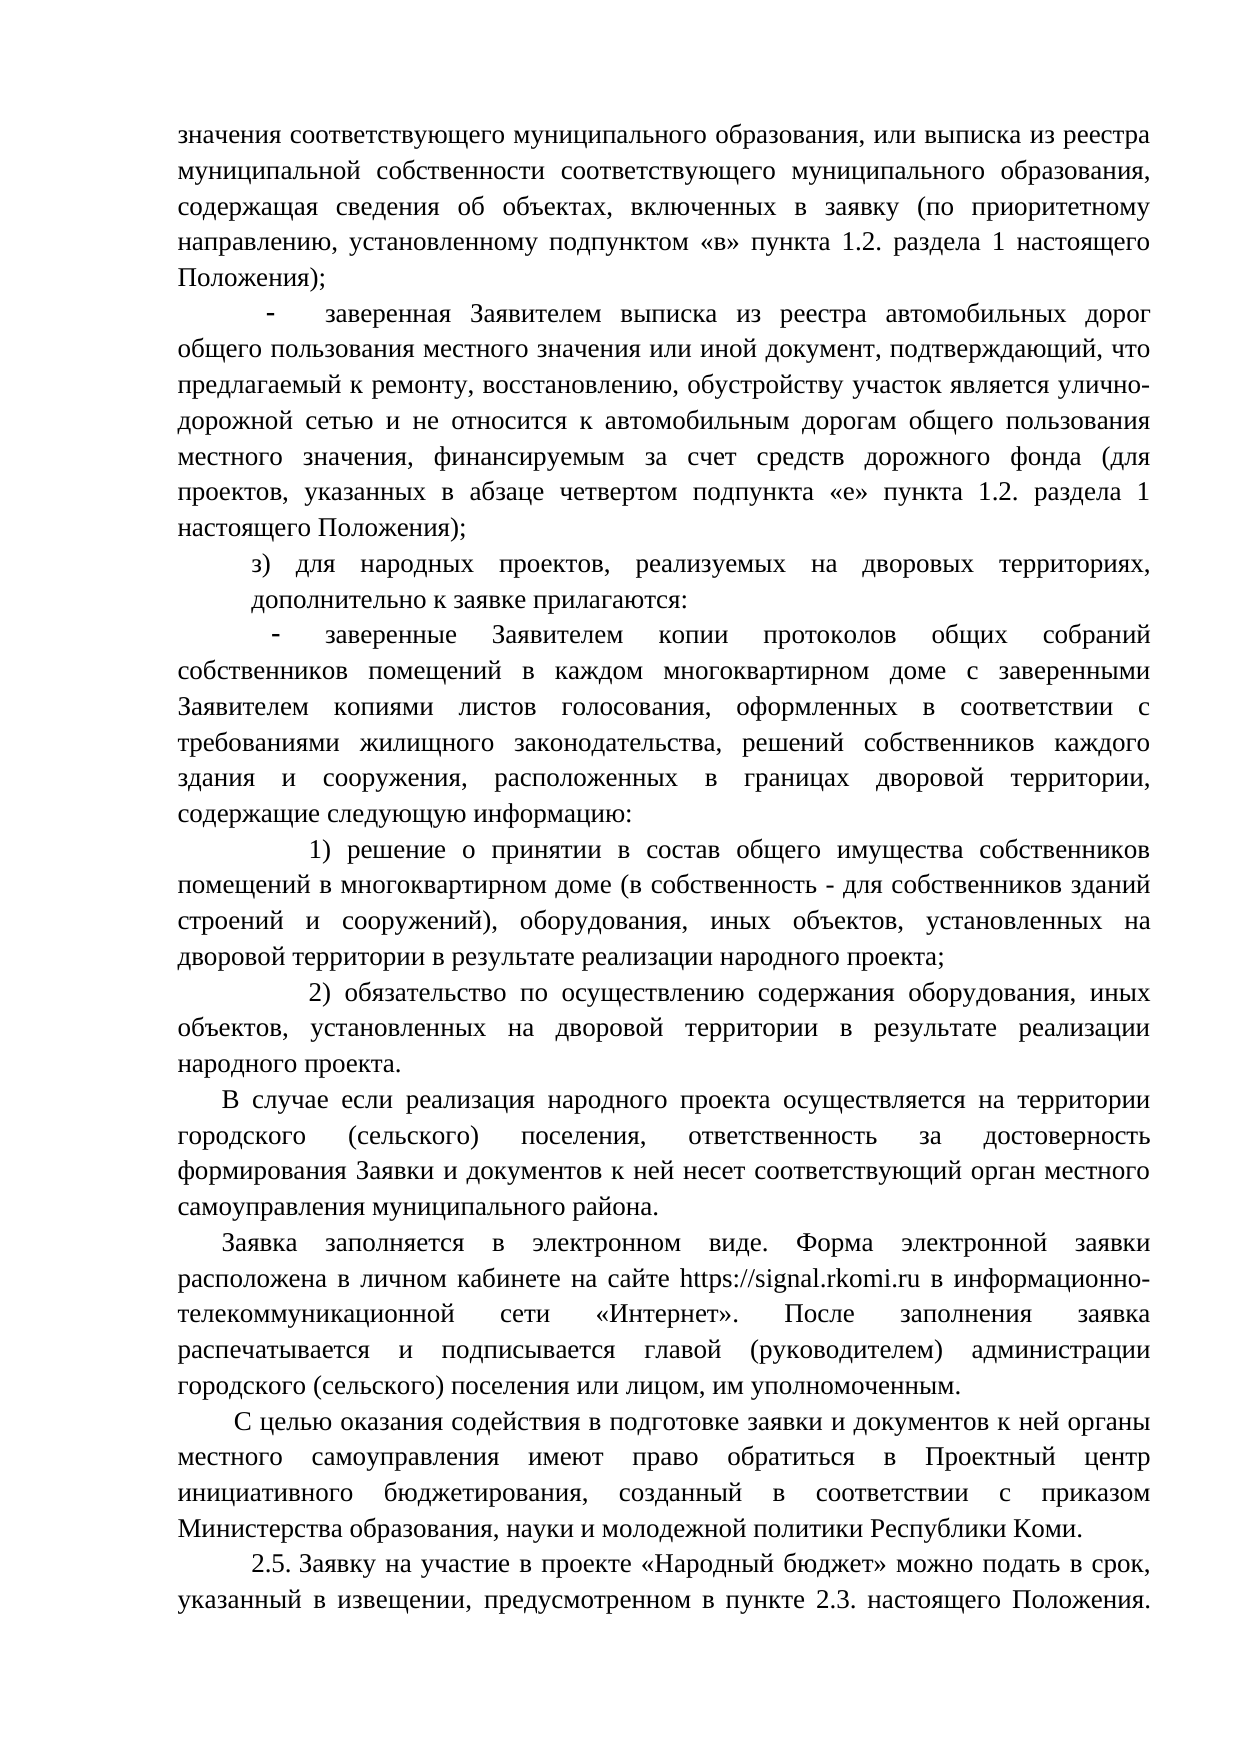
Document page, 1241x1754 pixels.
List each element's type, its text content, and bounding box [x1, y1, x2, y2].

text Заявка заполняется в электронном виде. Форма электронной заявки расположена в личном кабинете на сайте https://signal.rkomi.ru в информационно-телекоммуникационной сети «Интернет». После заполнения заявка распечатывается и подписывается главой (руководителем) администрации городского (сельского) поселения или лицом, им уполномоченным. [177, 1226, 1152, 1400]
list 2) обязательство по осуществлению содержания оборудования, иных объектов, установленных на дворовой территории в результате реализации народного проекта. [177, 976, 1152, 1078]
list заверенные Заявителем копии протоколов общих собраний собственников помещений в каждом многоквартирном доме с заверенными Заявителем копиями листов голосования, оформленных в соответствии с требованиями жилищного законодательства, решений собственников каждого здания и сооружения, расположенных в границах дворовой территории, содержащие следующую информацию: [177, 618, 1152, 828]
list 1) решение о принятии в состав общего имущества собственников помещений в многоквартирном доме (в собственность - для собственников зданий строений и сооружений), оборудования, иных объектов, установленных на дворовой территории в результате реализации народного проекта; [177, 833, 1152, 971]
text В случае если реализация народного проекта осуществляется на территории городского (сельского) поселения, ответственность за достоверность формирования Заявки и документов к ней несет соответствующий орган местного самоуправления муниципального района. [177, 1083, 1152, 1221]
list заверенная Заявителем выписка из реестра автомобильных дорог общего пользования местного значения или иной документ, подтверждающий, что предлагаемый к ремонту, восстановлению, обустройству участок является улично-дорожной сетью и не относится к автомобильным дорогам общего пользования местного значения, финансируемым за счет средств дорожного фонда (для проектов, указанных в абзаце четвертом подпункта «е» пункта 1.2. раздела 1 настоящего Положения); [177, 297, 1152, 542]
text з) для народных проектов, реализуемых на дворовых территориях, дополнительно к заявке прилагаются: [251, 547, 1152, 614]
text С целью оказания содействия в подготовке заявки и документов к ней органы местного самоуправления имеют право обратиться в Проектный центр инициативного бюджетирования, созданный в соответствии с приказом Министерства образования, науки и молодежной политики Республики Коми. [177, 1404, 1152, 1543]
